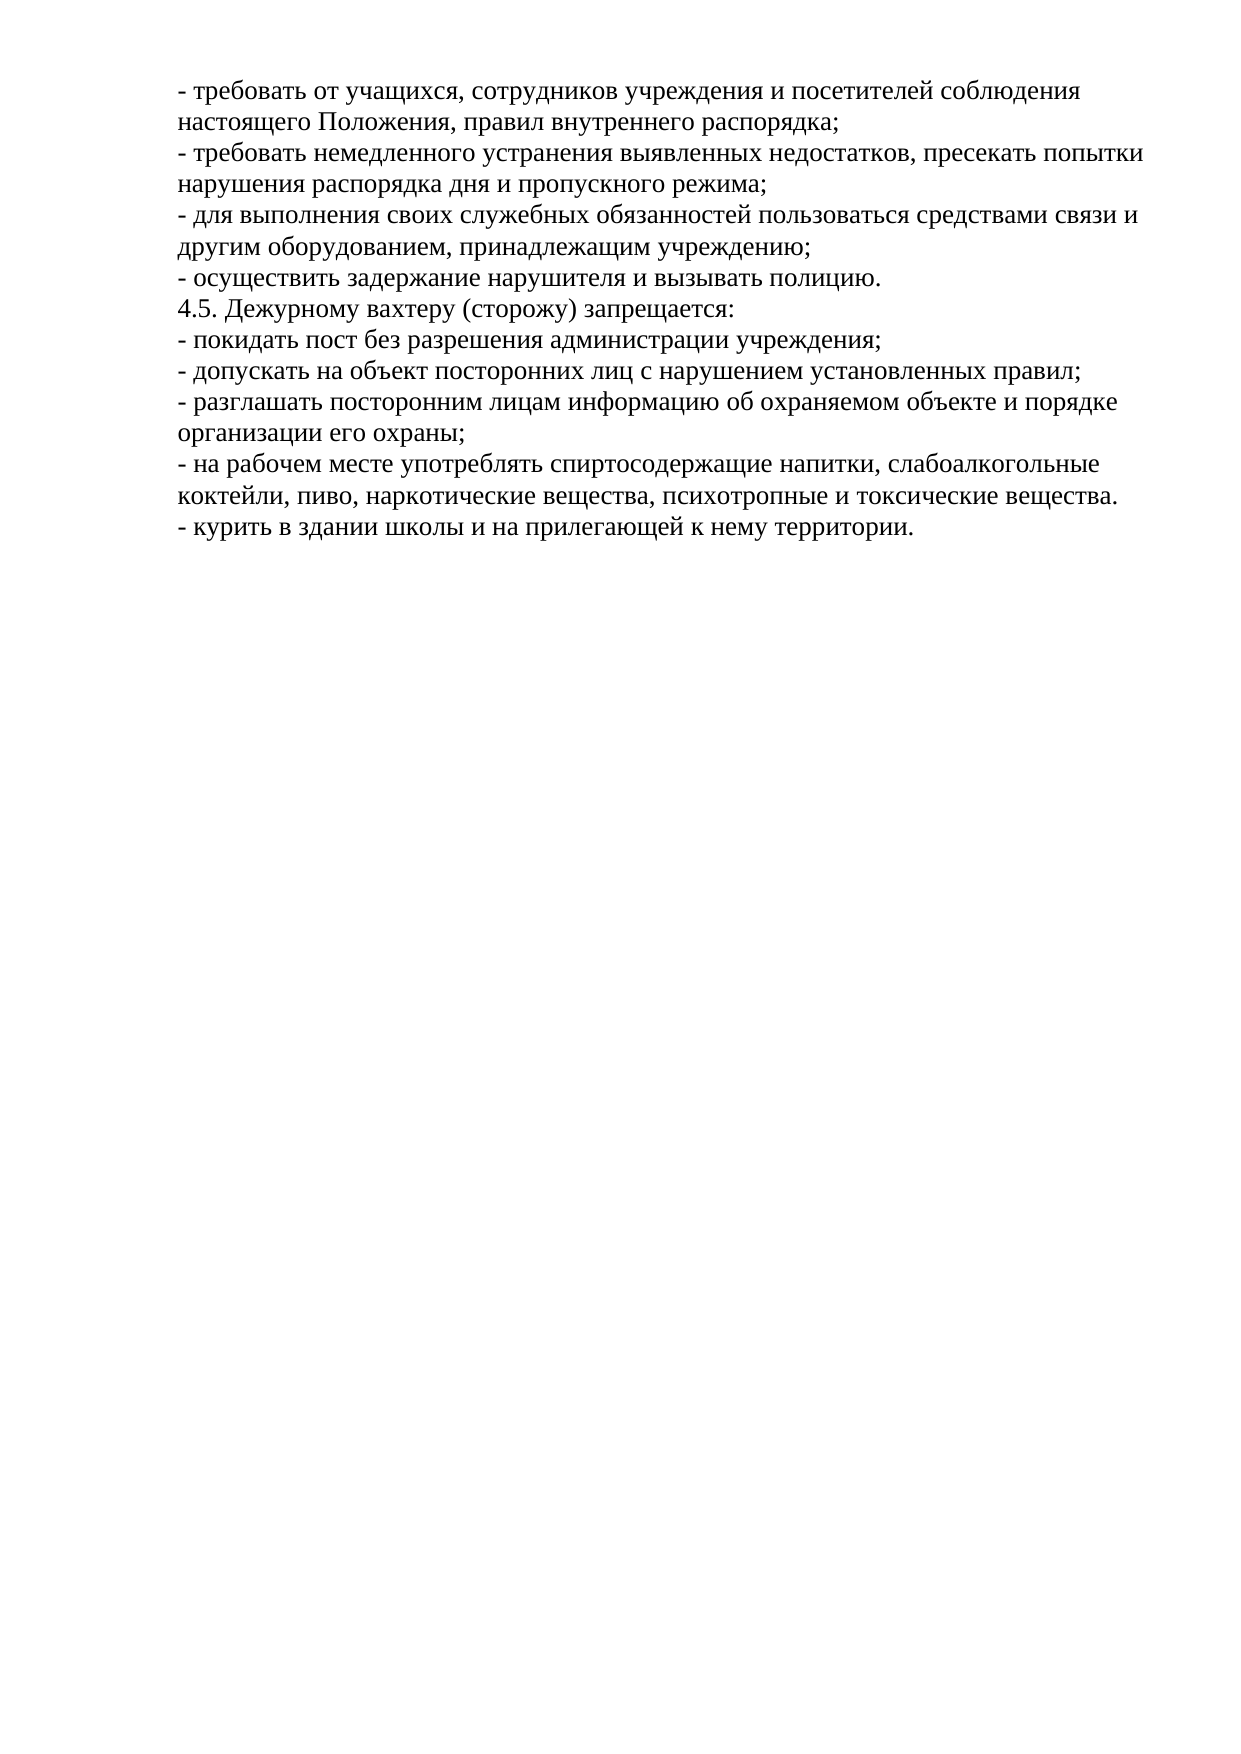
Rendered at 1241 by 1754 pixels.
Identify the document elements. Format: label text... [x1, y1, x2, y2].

text - разглашать посторонним лицам информацию об охраняемом объекте и порядке [177, 385, 1152, 416]
text - на рабочем месте употреблять спиртосодержащие напитки, слабоалкогольные коктейли, пиво, наркотические вещества, психотропные и токсические вещества. [177, 448, 1152, 510]
text - допускать на объект посторонних лиц с нарушением установленных правил; [177, 354, 1152, 385]
text - требовать от учащихся, сотрудников учреждения и посетителей соблюдения настоящего Положения, правил внутреннего распорядка; [177, 74, 1152, 136]
text - покидать пост без разрешения администрации учреждения; [177, 323, 1152, 354]
text организации его охраны; [177, 416, 1152, 448]
text нарушения распорядка дня и пропускного режима; [177, 167, 1152, 198]
text - осуществить задержание нарушителя и вызывать полицию. [177, 261, 1152, 292]
text - для выполнения своих служебных обязанностей пользоваться средствами связи и другим оборудованием, принадлежащим учреждению; [177, 198, 1152, 261]
text - курить в здании школы и на прилегающей к нему территории. [177, 510, 1152, 541]
text - требовать немедленного устранения выявленных недостатков, пресекать попытки [177, 136, 1152, 167]
text 4.5. Дежурному вахтеру (сторожу) запрещается: [177, 292, 1152, 323]
